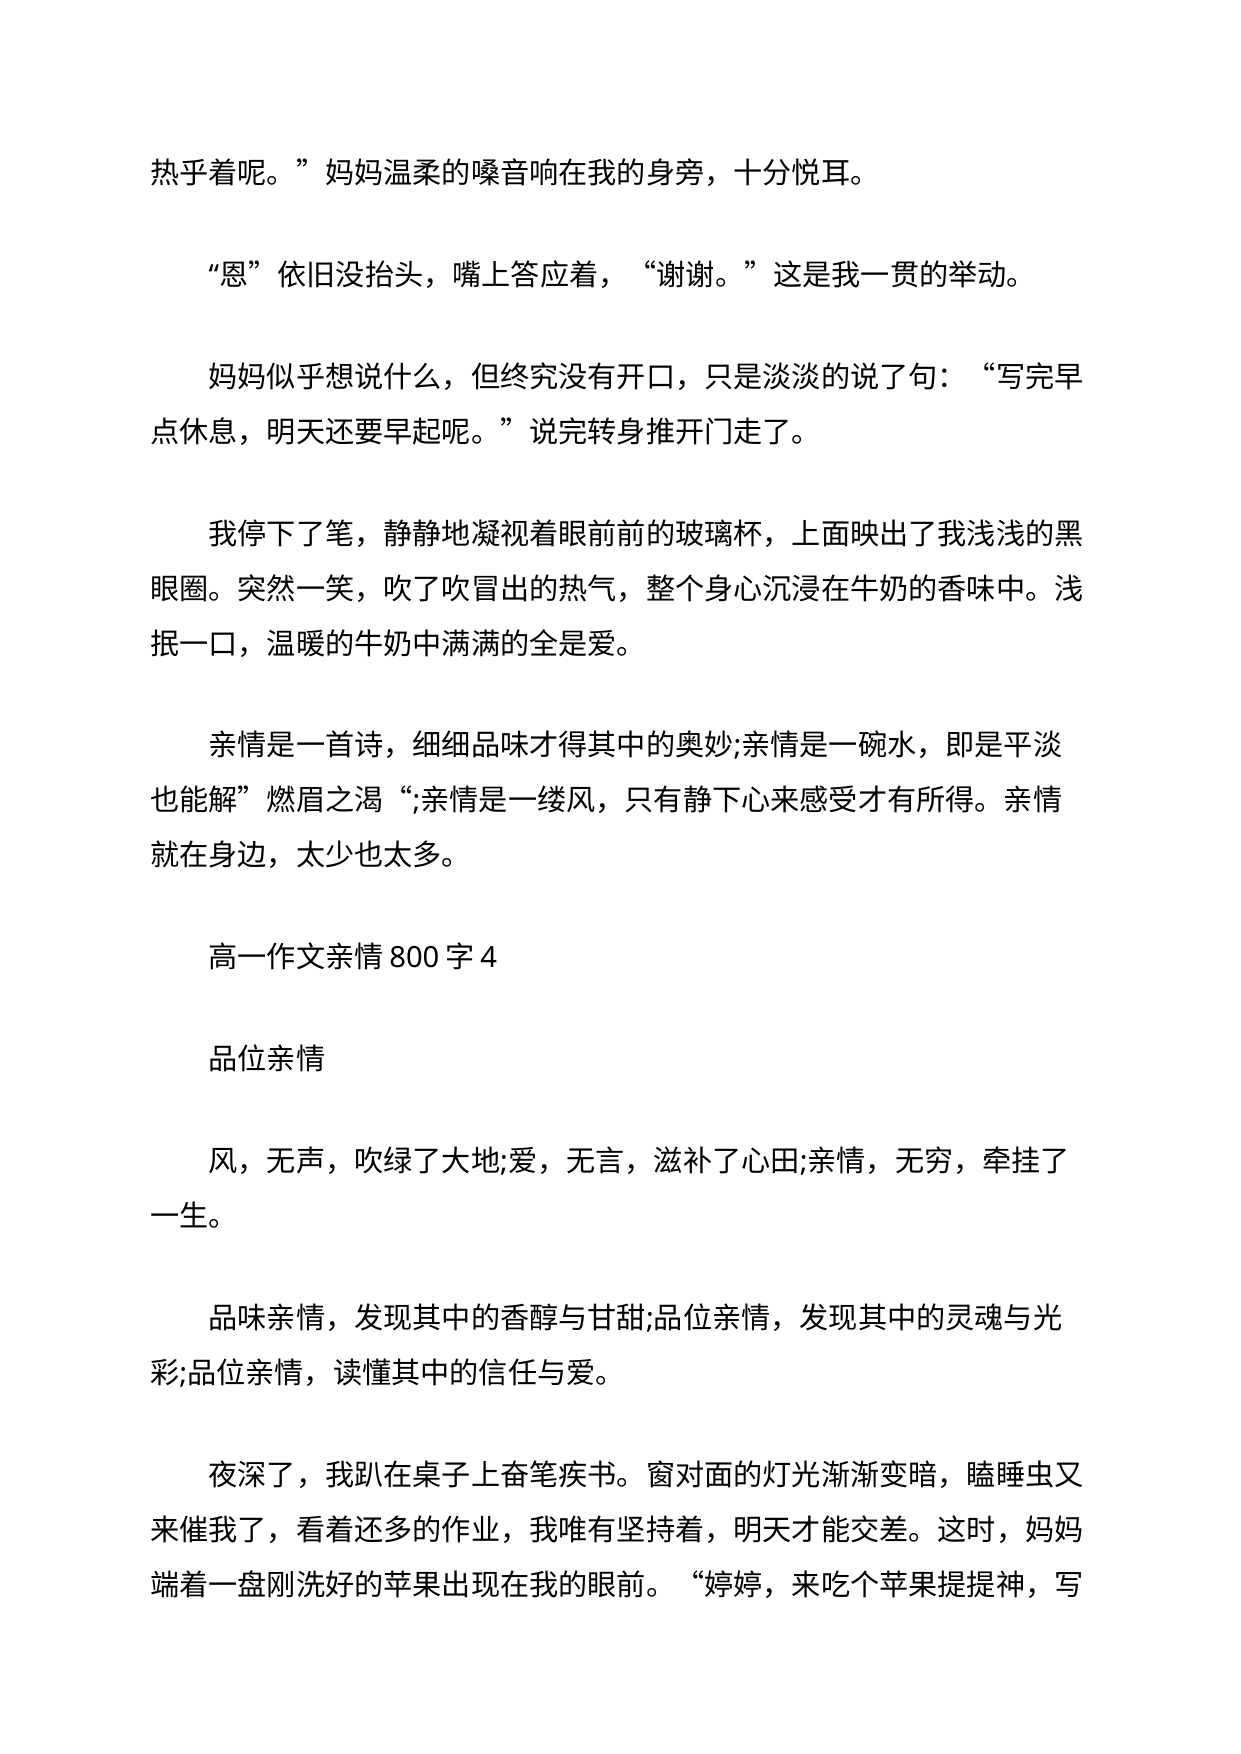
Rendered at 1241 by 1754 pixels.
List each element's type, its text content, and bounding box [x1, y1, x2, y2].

text 品味亲情，发现其中的香醇与甘甜;品位亲情，发现其中的灵魂与光彩;品位亲情，读懂其中的信任与爱。 [150, 1294, 1090, 1392]
text “恩”依旧没抬头，嘴上答应着，“谢谢。”这是我一贯的举动。 [150, 252, 1090, 294]
text 品位亲情 [150, 1036, 1090, 1078]
text 我停下了笔，静静地凝视着眼前前的玻璃杯，上面映出了我浅浅的黑眼圈。突然一笑，吹了吹冒出的热气，整个身心沉浸在牛奶的香味中。浅抿一口，温暖的牛奶中满满的全是爱。 [150, 510, 1090, 662]
text 亲情是一首诗，细细品味才得其中的奥妙;亲情是一碗水，即是平淡也能解”燃眉之渴“;亲情是一缕风，只有静下心来感受才有所得。亲情就在身边，太少也太多。 [150, 722, 1090, 874]
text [150, 150, 1090, 192]
text 高一作文亲情800字4 [150, 934, 1090, 976]
text 妈妈似乎想说什么，但终究没有开口，只是淡淡的说了句：“写完早点休息，明天还要早起呢。”说完转身推开门走了。 [150, 354, 1090, 451]
text 风，无声，吹绿了大地;爱，无言，滋补了心田;亲情，无穷，牵挂了一生。 [150, 1137, 1090, 1235]
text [150, 1451, 1090, 1603]
